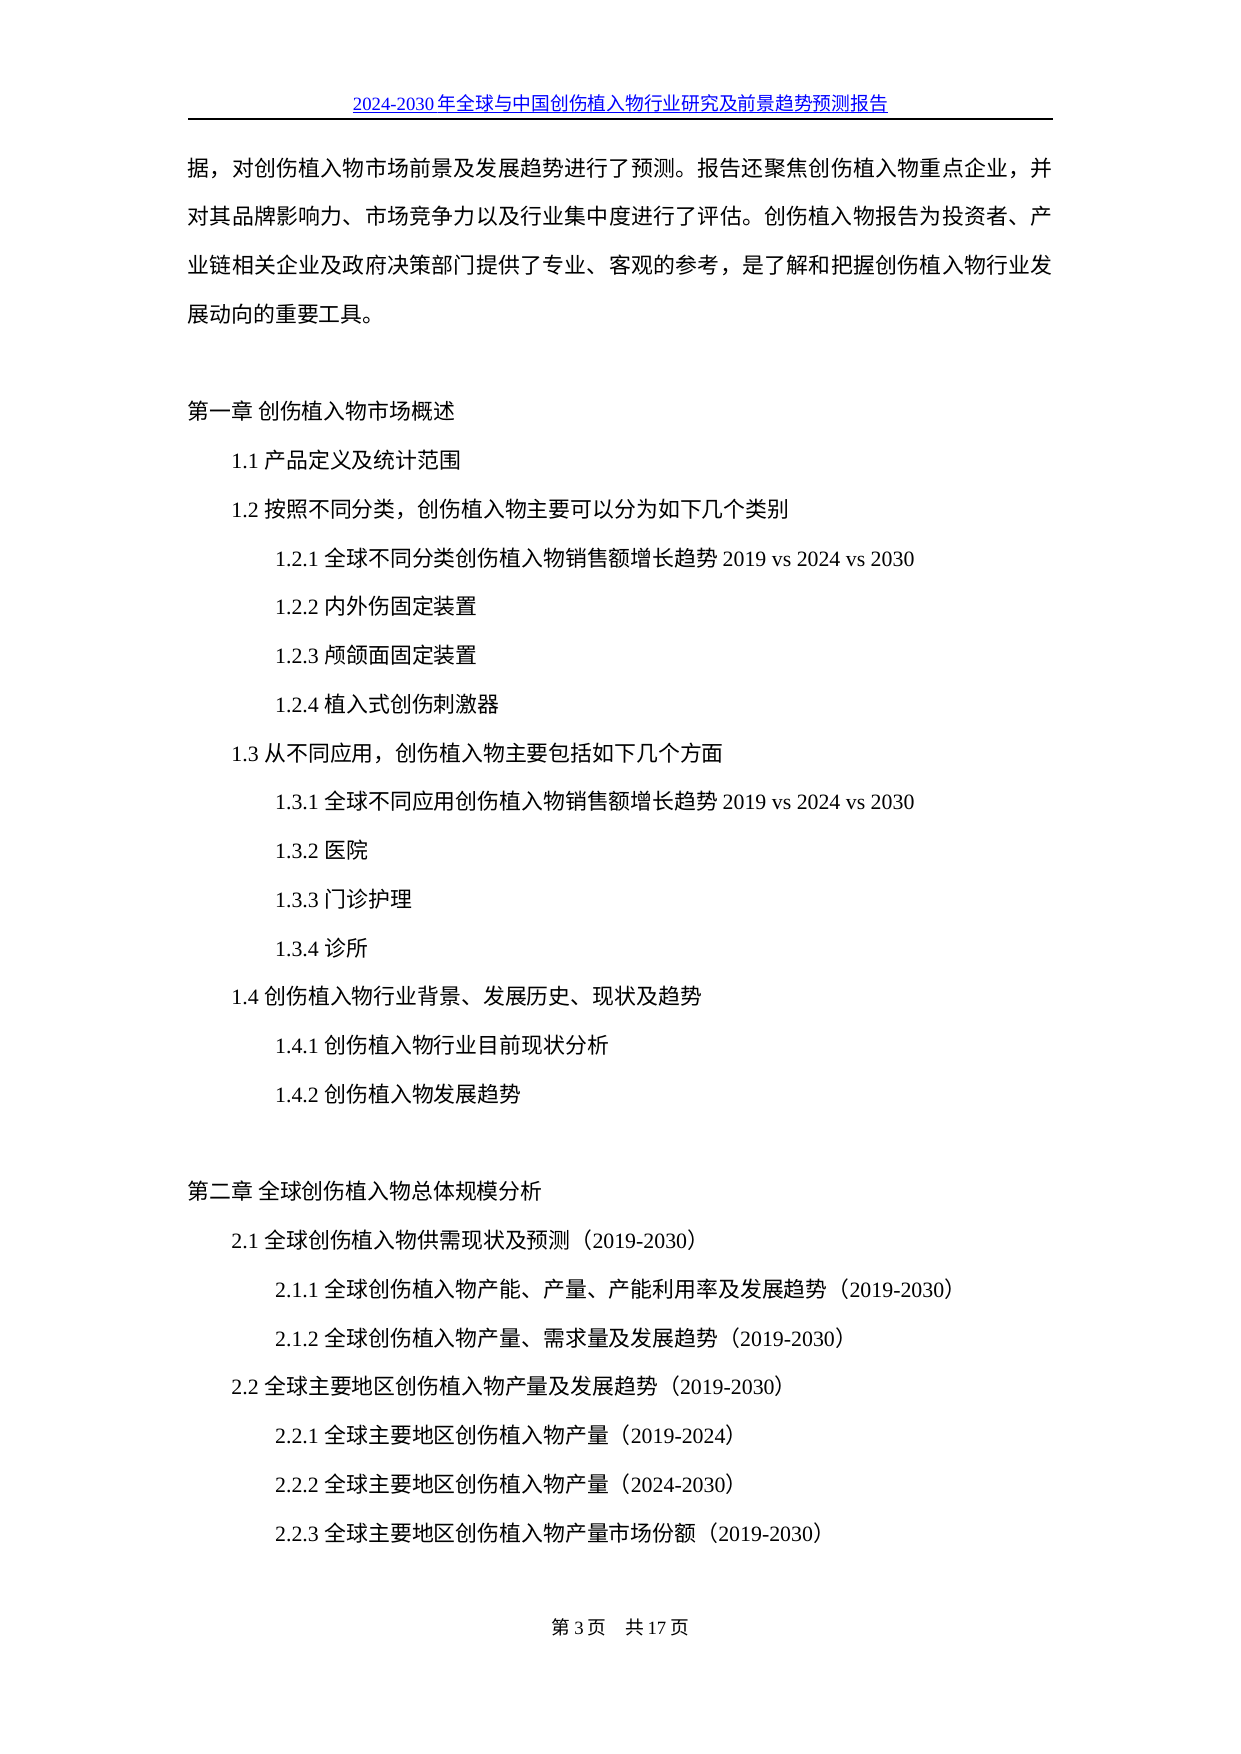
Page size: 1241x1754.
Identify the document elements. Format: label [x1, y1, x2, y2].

text [187, 150, 1053, 1548]
